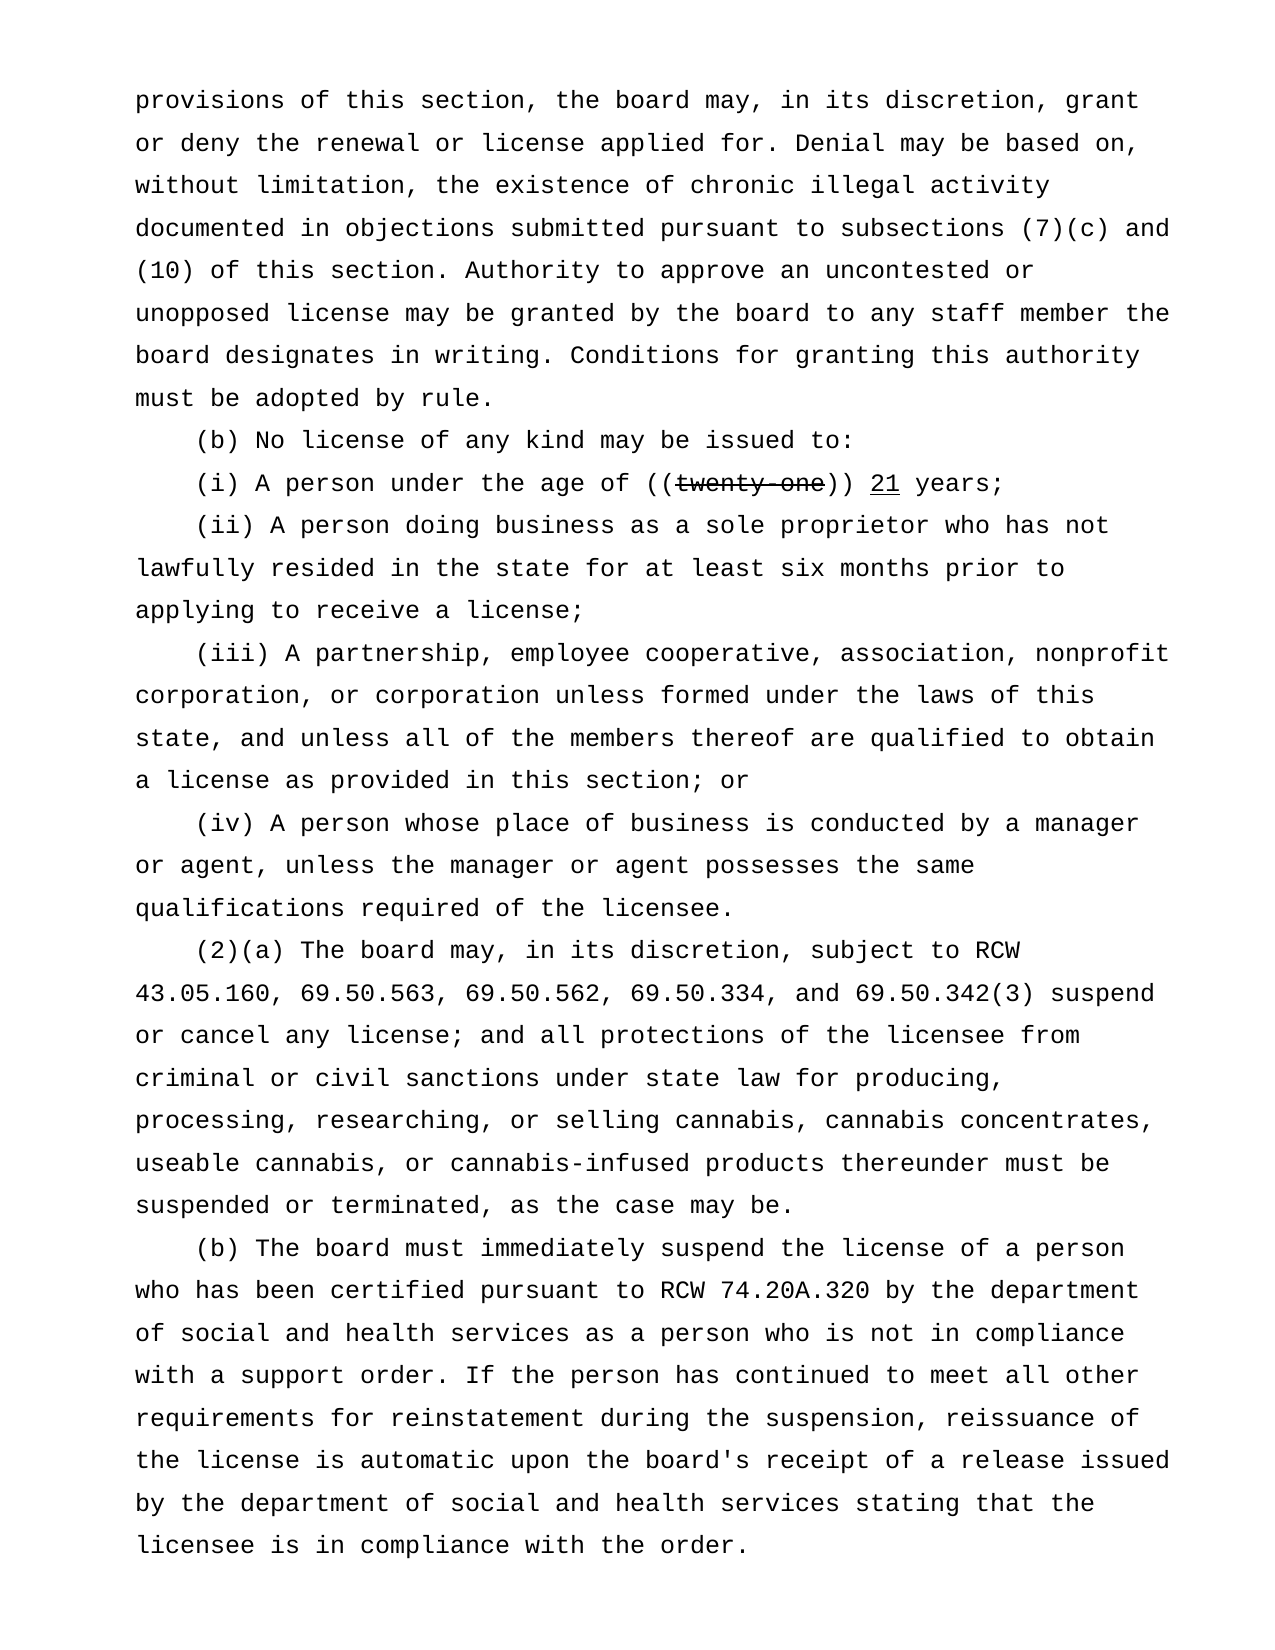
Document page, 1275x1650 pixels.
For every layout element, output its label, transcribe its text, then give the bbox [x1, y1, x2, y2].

text (2)(a) The board may, in its discretion, subject to RCW 43.05.160, 69.50.563, 69.50.562, 69.50.334, and 69.50.342(3) suspend or cancel any license; and all protections of the licensee from criminal or civil sanctions under state law for producing, processing, researching, or selling cannabis, cannabis concentrates, useable cannabis, or cannabis-infused products thereunder must be suspended or terminated, as the case may be. [135, 925, 1170, 1222]
text (i) A person under the age of ((twenty-one)) 21 years; [135, 457, 1170, 500]
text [135, 75, 1170, 415]
text (b) No license of any kind may be issued to: [135, 415, 1170, 457]
text (b) The board must immediately suspend the license of a person who has been certified pursuant to RCW 74.20A.320 by the department of social and health services as a person who is not in compliance with a support order. If the person has continued to meet all other requirements for reinstatement during the suspension, reissuance of the license is automatic upon the board's receipt of a release issued by the department of social and health services stating that the licensee is in compliance with the order. [135, 1222, 1170, 1562]
text (ii) A person doing business as a sole proprietor who has not lawfully resided in the state for at least six months prior to applying to receive a license; [135, 500, 1170, 627]
text (iii) A partnership, employee cooperative, association, nonprofit corporation, or corporation unless formed under the laws of this state, and unless all of the members thereof are qualified to obtain a license as provided in this section; or [135, 627, 1170, 797]
text (iv) A person whose place of business is conducted by a manager or agent, unless the manager or agent possesses the same qualifications required of the licensee. [135, 797, 1170, 925]
